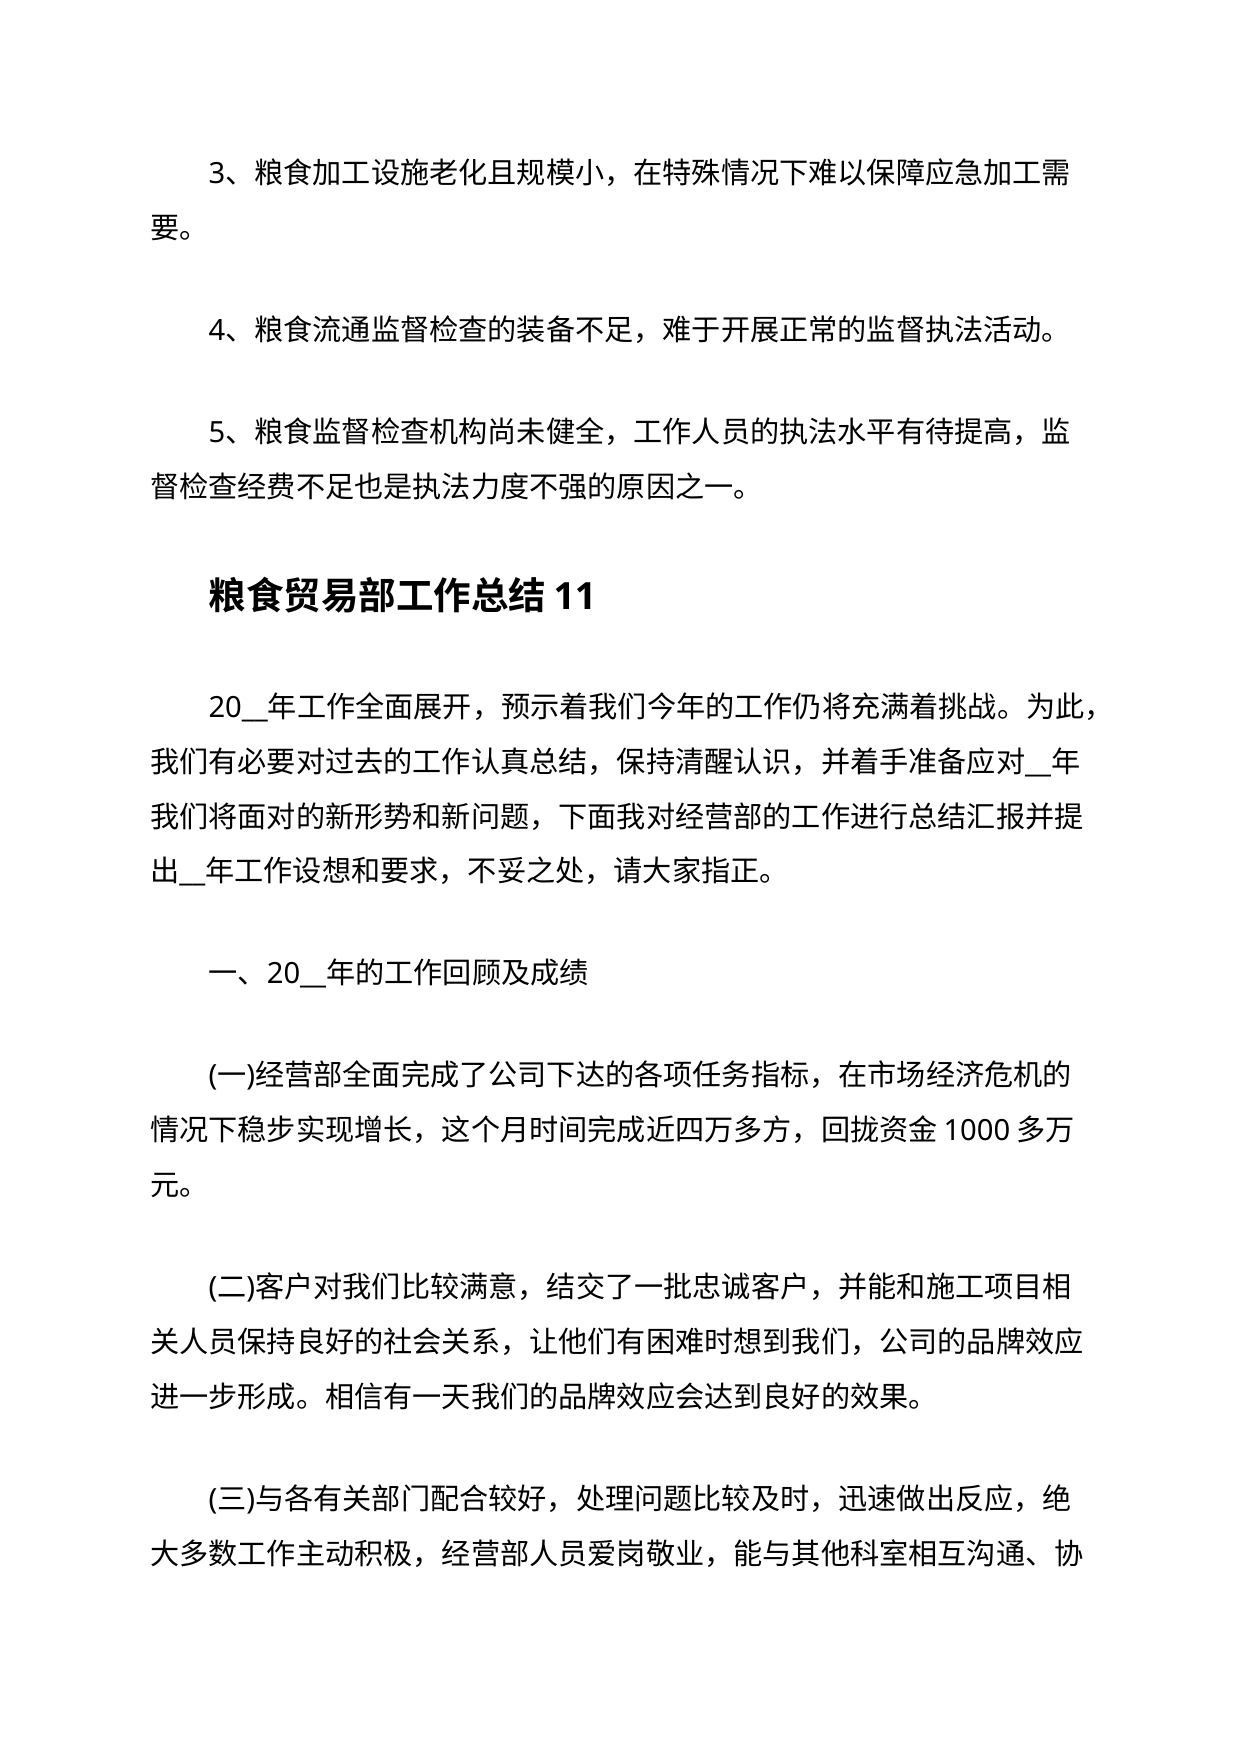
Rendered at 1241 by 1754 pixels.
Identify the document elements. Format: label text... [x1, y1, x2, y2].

text 20__年工作全面展开，预示着我们今年的工作仍将充满着挑战。为此，我们有必要对过去的工作认真总结，保持清醒认识，并着手准备应对__年我们将面对的新形势和新问题，下面我对经营部的工作进行总结汇报并提出__年工作设想和要求，不妥之处，请大家指正。 [150, 683, 1090, 890]
text (一)经营部全面完成了公司下达的各项任务指标，在市场经济危机的情况下稳步实现增长，这个月时间完成近四万多方，回拢资金1000多万元。 [150, 1052, 1090, 1204]
text 粮食贸易部工作总结11 [150, 566, 1090, 620]
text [150, 1475, 1090, 1573]
text 4、粮食流通监督检查的装备不足，难于开展正常的监督执法活动。 [150, 307, 1090, 349]
text 一、20__年的工作回顾及成绩 [150, 950, 1090, 992]
text 5、粮食监督检查机构尚未健全，工作人员的执法水平有待提高，监督检查经费不足也是执法力度不强的原因之一。 [150, 409, 1090, 506]
text (二)客户对我们比较满意，结交了一批忠诚客户，并能和施工项目相关人员保持良好的社会关系，让他们有困难时想到我们，公司的品牌效应进一步形成。相信有一天我们的品牌效应会达到良好的效果。 [150, 1264, 1090, 1416]
text 3、粮食加工设施老化且规模小，在特殊情况下难以保障应急加工需要。 [150, 150, 1090, 247]
